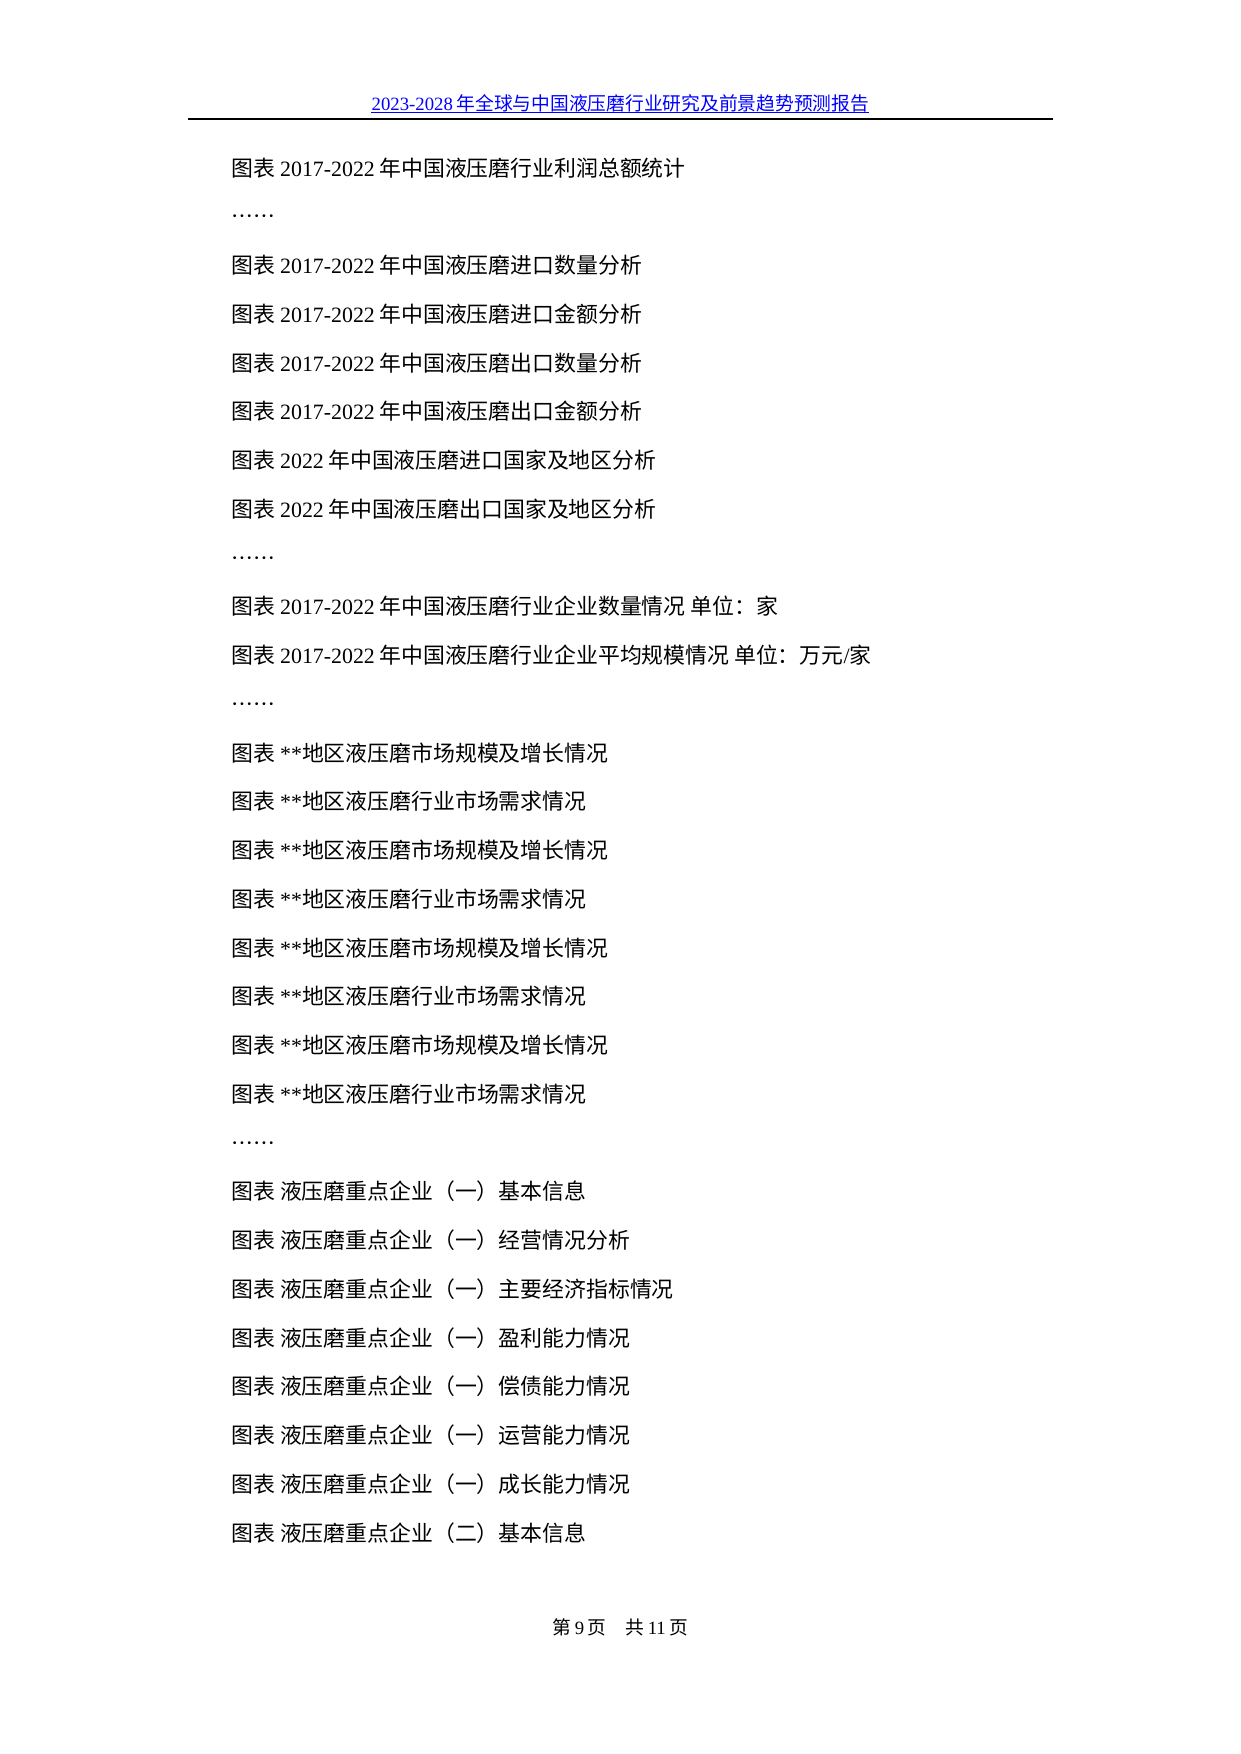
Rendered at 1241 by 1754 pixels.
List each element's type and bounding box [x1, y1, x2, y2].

text [187, 150, 1053, 1548]
